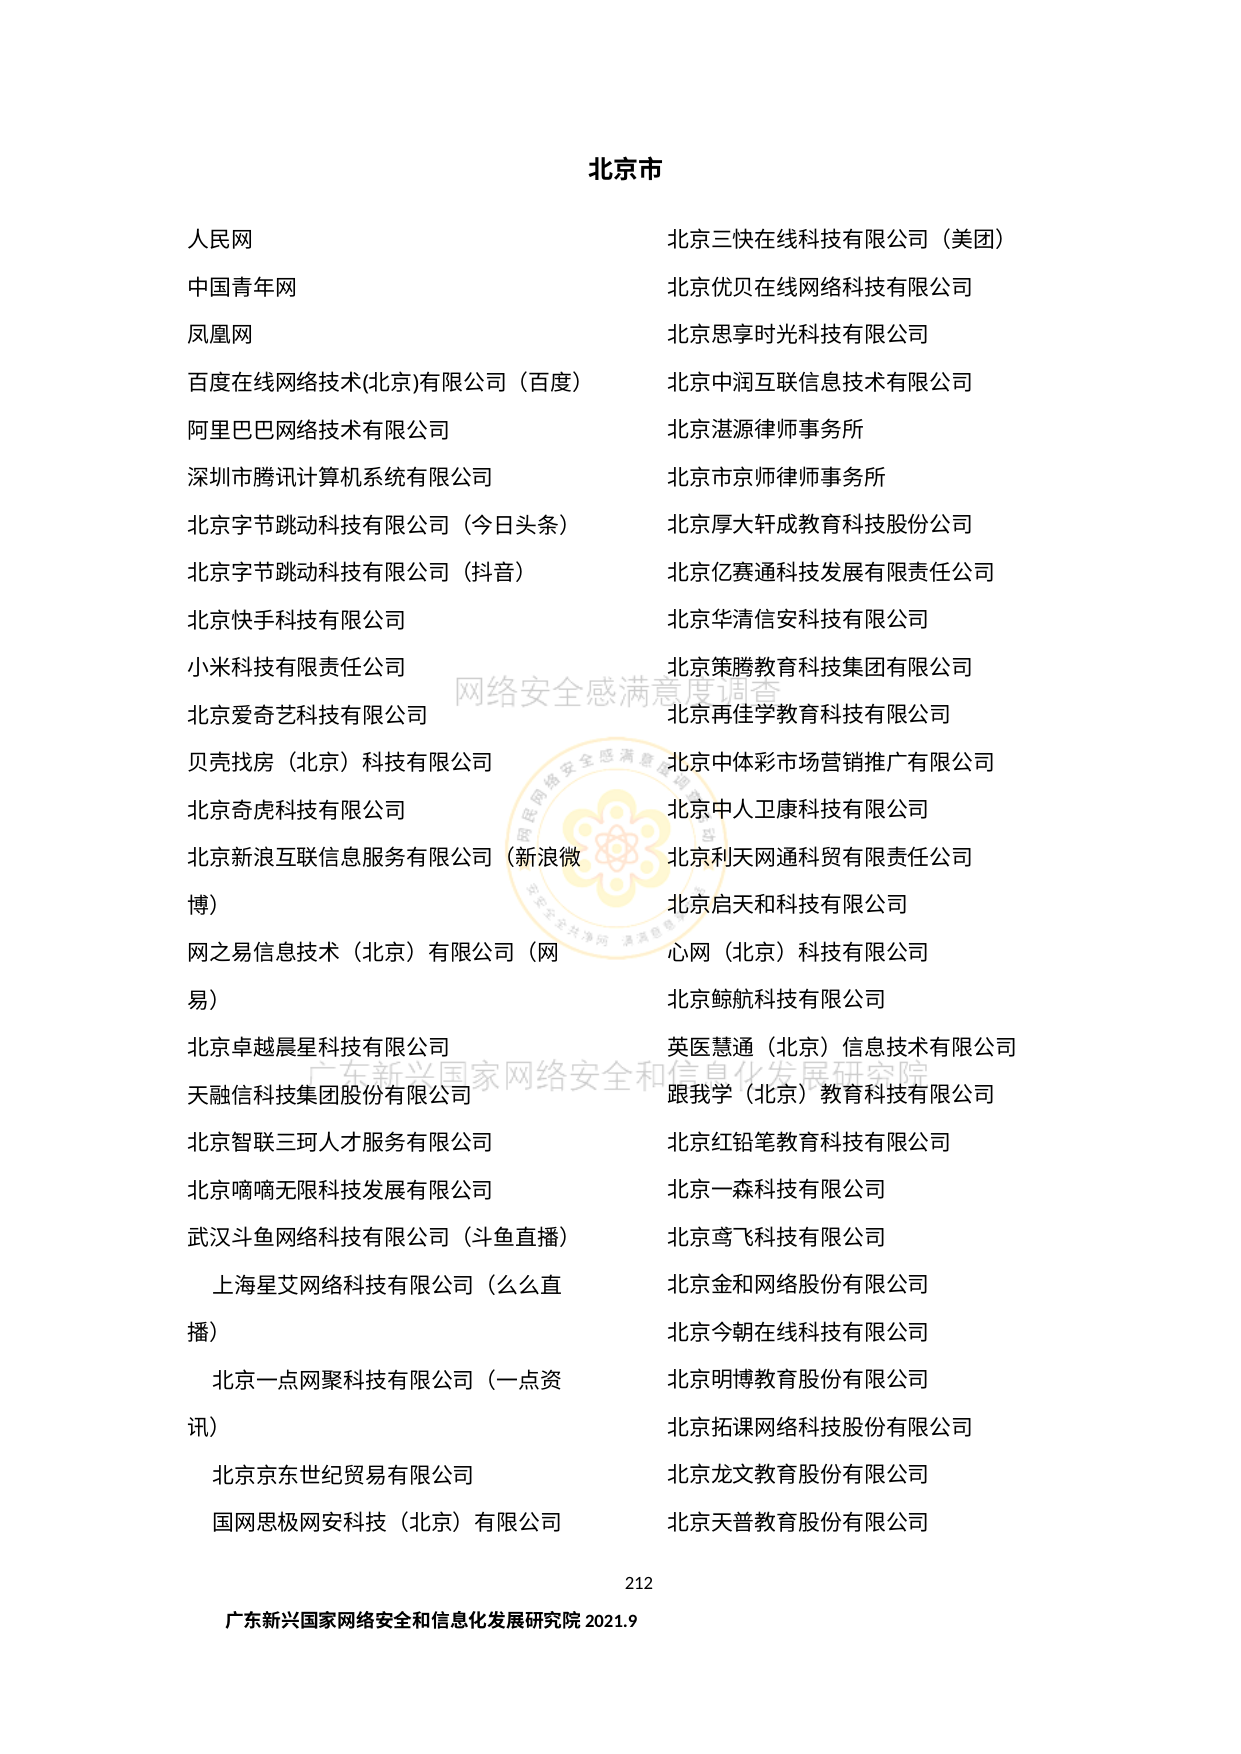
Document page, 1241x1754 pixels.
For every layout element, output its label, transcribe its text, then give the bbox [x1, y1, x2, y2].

text 北京奇虎科技有限公司 [187, 793, 598, 824]
text 北京启天和科技有限公司 [642, 887, 1053, 919]
text 北京一森科技有限公司 [642, 1172, 1053, 1204]
text 北京红铅笔教育科技有限公司 [642, 1125, 1053, 1157]
text 天融信科技集团股份有限公司 [187, 1078, 598, 1109]
text 小米科技有限责任公司 [187, 650, 598, 682]
text 北京字节跳动科技有限公司（抖音） [187, 555, 598, 587]
text 北京龙文教育股份有限公司 [642, 1457, 1053, 1489]
text 北京京东世纪贸易有限公司 [187, 1458, 598, 1489]
text 北京天普教育股份有限公司 [642, 1505, 1053, 1537]
text 北京新浪互联信息服务有限公司（新浪微博） [187, 840, 598, 919]
text 北京市京师律师事务所 [642, 460, 1053, 492]
text 北京中人卫康科技有限公司 [642, 792, 1053, 824]
text 北京鲸航科技有限公司 [642, 982, 1053, 1014]
text 英医慧通（北京）信息技术有限公司 [642, 1030, 1053, 1062]
text 北京一点网聚科技有限公司（一点资讯） [187, 1363, 598, 1442]
text 网之易信息技术（北京）有限公司（网易） [187, 935, 598, 1014]
text 北京思享时光科技有限公司 [642, 317, 1053, 349]
text 北京再佳学教育科技有限公司 [642, 697, 1053, 729]
text 深圳市腾讯计算机系统有限公司 [187, 460, 598, 492]
text 北京快手科技有限公司 [187, 603, 598, 634]
text 北京爱奇艺科技有限公司 [187, 698, 598, 729]
text 北京字节跳动科技有限公司（今日头条） [187, 508, 598, 539]
text 北京中润互联信息技术有限公司 [642, 365, 1053, 397]
text 北京华清信安科技有限公司 [642, 602, 1053, 634]
text 贝壳找房（北京）科技有限公司 [187, 745, 598, 777]
text 北京明博教育股份有限公司 [642, 1362, 1053, 1394]
text 北京策腾教育科技集团有限公司 [642, 650, 1053, 682]
text 北京优贝在线网络科技有限公司 [642, 270, 1053, 302]
text 北京市 [187, 150, 1053, 186]
text 上海星艾网络科技有限公司（么么直播） [187, 1268, 598, 1347]
text 北京中体彩市场营销推广有限公司 [642, 745, 1053, 777]
text 心网（北京）科技有限公司 [642, 935, 1053, 967]
text 北京三快在线科技有限公司（美团） [642, 222, 1053, 254]
text 北京嘀嘀无限科技发展有限公司 [187, 1173, 598, 1204]
text 武汉斗鱼网络科技有限公司（斗鱼直播） [187, 1220, 598, 1252]
text 百度在线网络技术(北京)有限公司（百度） [187, 365, 598, 397]
text 北京鸢飞科技有限公司 [642, 1220, 1053, 1252]
text 北京湛源律师事务所 [642, 412, 1053, 444]
text 北京亿赛通科技发展有限责任公司 [642, 555, 1053, 587]
text 北京卓越晨星科技有限公司 [187, 1030, 598, 1062]
text 中国青年网 [187, 270, 598, 302]
text 国网思极网安科技（北京）有限公司 [187, 1505, 598, 1537]
text 人民网 [187, 222, 598, 254]
text 北京利天网通科贸有限责任公司 [642, 840, 1053, 872]
text 跟我学（北京）教育科技有限公司 [642, 1077, 1053, 1109]
text 北京今朝在线科技有限公司 [642, 1315, 1053, 1347]
text 北京厚大轩成教育科技股份公司 [642, 507, 1053, 539]
text 北京智联三珂人才服务有限公司 [187, 1125, 598, 1157]
text 凤凰网 [187, 317, 598, 349]
text 北京金和网络股份有限公司 [642, 1267, 1053, 1299]
text 北京拓课网络科技股份有限公司 [642, 1410, 1053, 1442]
text 阿里巴巴网络技术有限公司 [187, 413, 598, 444]
